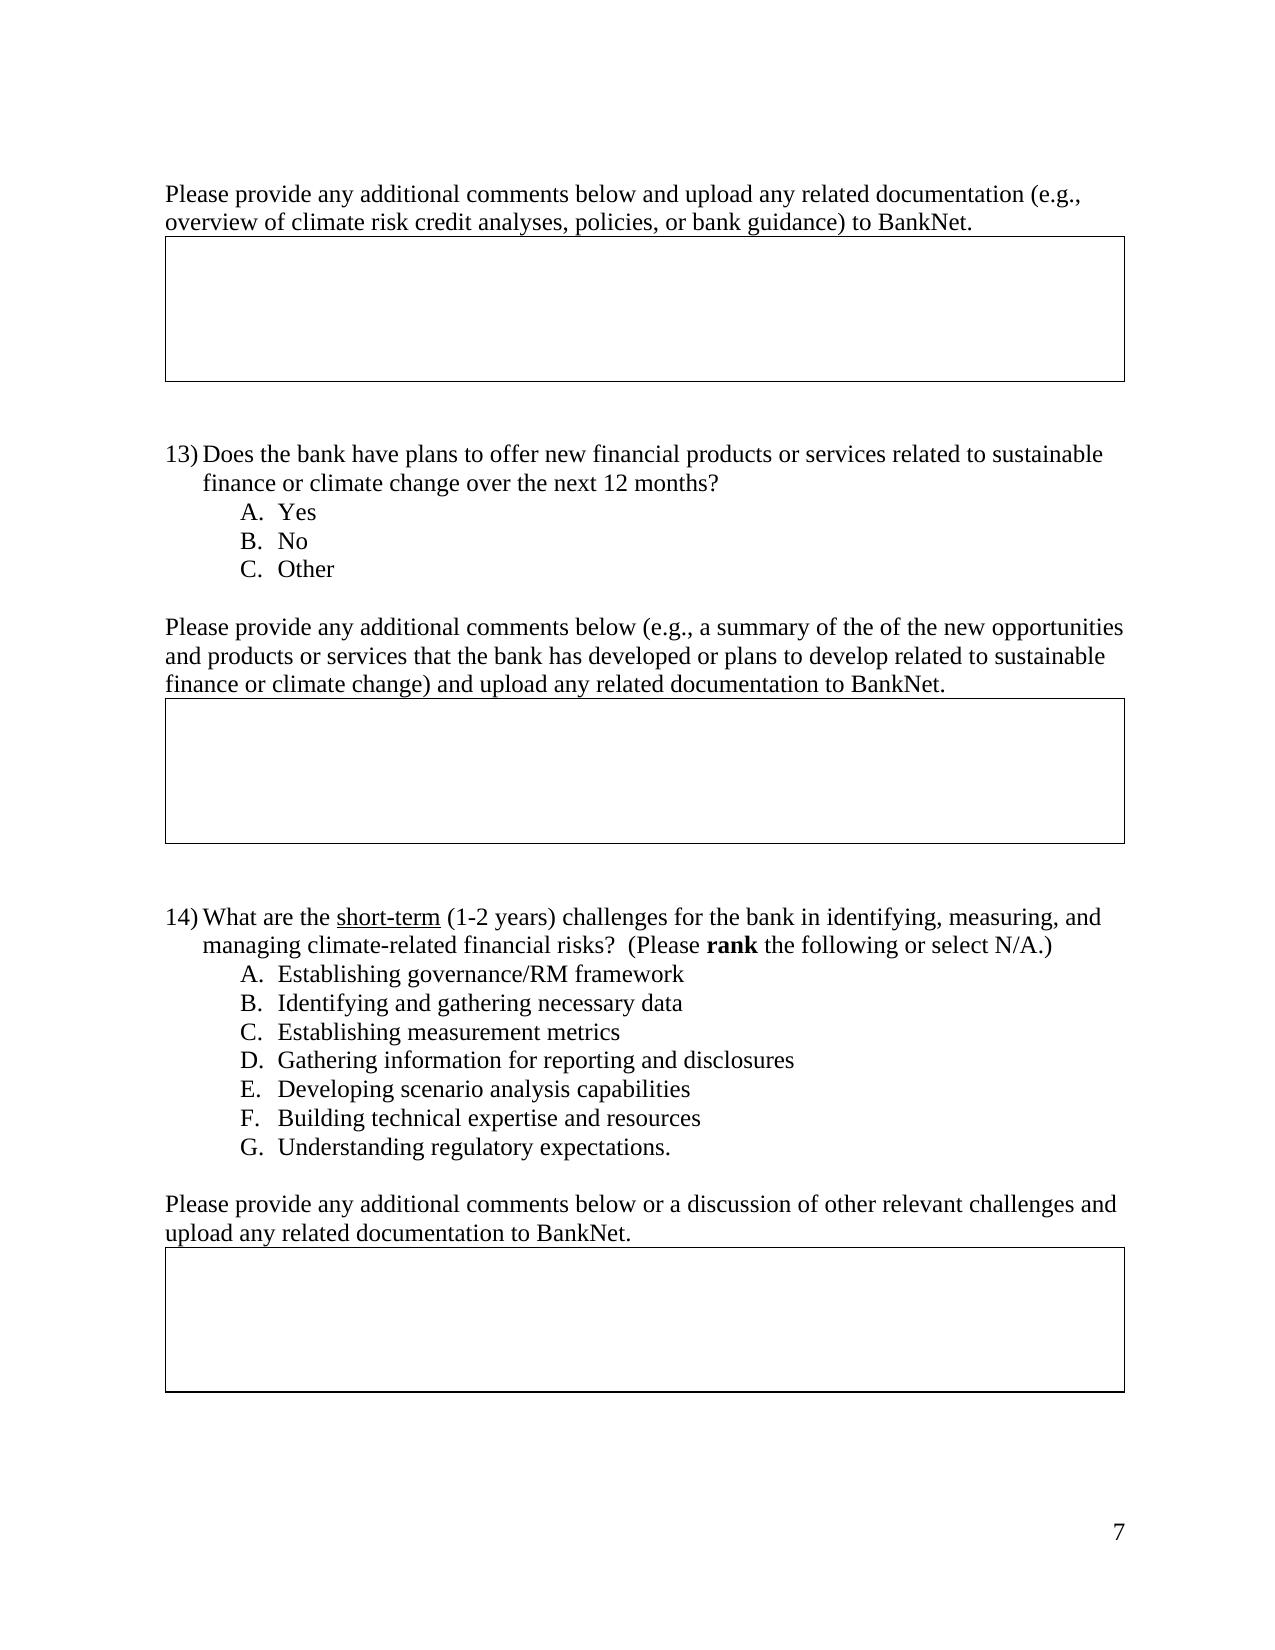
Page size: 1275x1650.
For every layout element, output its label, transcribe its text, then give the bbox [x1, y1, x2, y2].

list Gathering information for reporting and disclosures [240, 1045, 1125, 1074]
list What are the short-term (1-2 years) challenges for the bank in identifying, measuring, and managing climate-related financial risks? (Please rank the following or select N/A.) [165, 902, 1125, 959]
list Other [240, 554, 1125, 583]
table_header [166, 237, 1124, 381]
list Developing scenario analysis capabilities [240, 1074, 1125, 1103]
table_header [166, 699, 1124, 843]
list Establishing governance/RM framework [240, 959, 1125, 988]
list Understanding regulatory expectations. [240, 1132, 1125, 1160]
text Please provide any additional comments below or a discussion of other relevant challenges and upload any related documentation to BankNet. [165, 1189, 1125, 1247]
list No [240, 526, 1125, 554]
list Yes [240, 497, 1125, 526]
table_header [166, 1248, 1124, 1391]
list Establishing measurement metrics [240, 1017, 1125, 1045]
text Please provide any additional comments below and upload any related documentation (e.g., overview of climate risk credit analyses, policies, or bank guidance) to BankNet. [165, 179, 1125, 236]
text Please provide any additional comments below (e.g., a summary of the of the new opportunities and products or services that the bank has developed or plans to develop related to sustainable finance or climate change) and upload any related documentation to BankNet. [165, 612, 1125, 698]
list Building technical expertise and resources [240, 1103, 1125, 1132]
list Does the bank have plans to offer new financial products or services related to sustainable finance or climate change over the next 12 months? [165, 439, 1125, 497]
list Identifying and gathering necessary data [240, 988, 1125, 1017]
